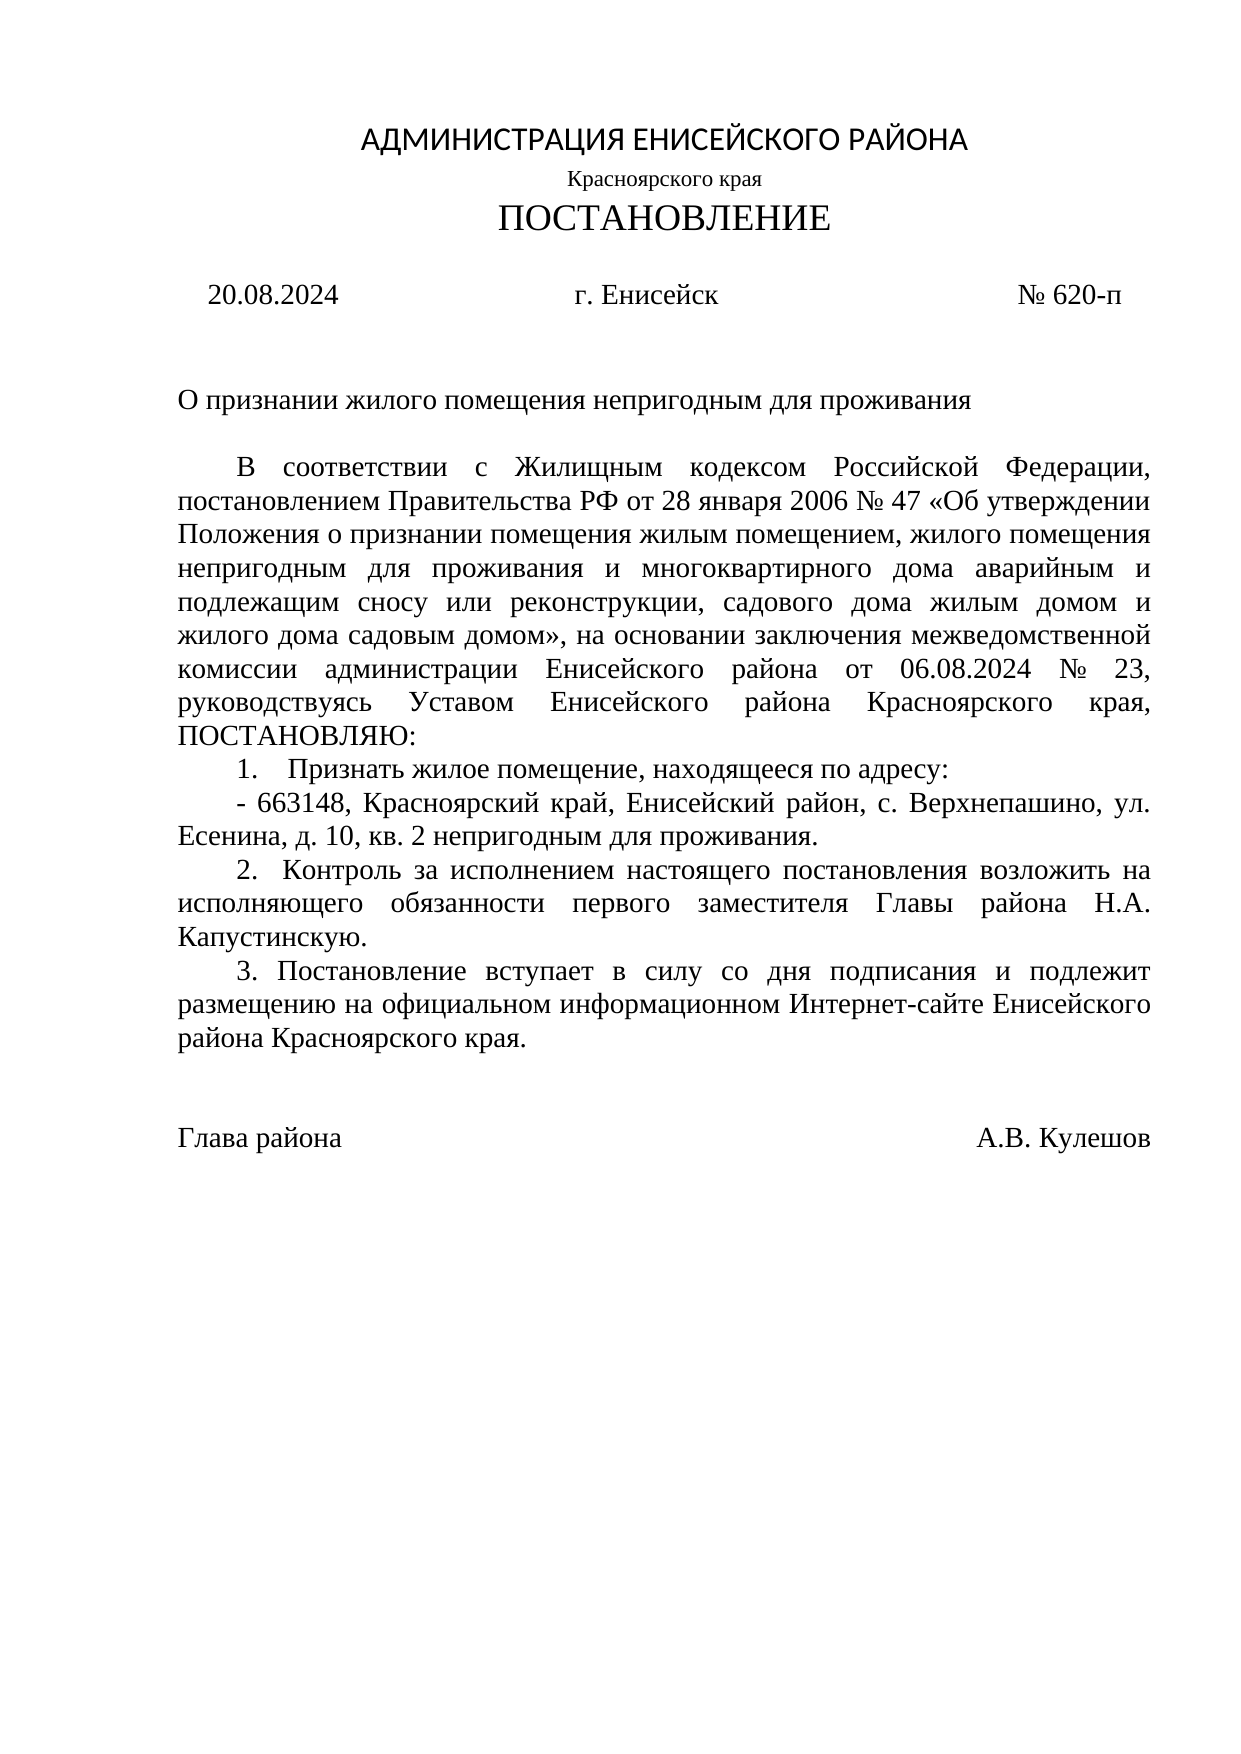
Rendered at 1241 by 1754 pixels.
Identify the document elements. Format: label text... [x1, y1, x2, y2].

text ПОСТАНОВЛЕНИЕ [177, 195, 1152, 238]
text Глава района А.В. Кулешов [177, 1120, 1152, 1154]
text - 663148, Красноярский край, Енисейский район, с. Верхнепашино, ул. Есенина, д. 10, кв. 2 непригодным для проживания. [177, 785, 1152, 852]
text 3. Постановление вступает в силу со дня подписания и подлежит размещению на официальном информационном Интернет-сайте Енисейского района Красноярского края. [177, 953, 1152, 1053]
text Красноярского края [177, 165, 1152, 191]
text 20.08.2024 г. Енисейск № 620-п [177, 277, 1152, 310]
text АДМИНИСТРАЦИЯ ЕНИСЕЙСКОГО РАЙОНА [177, 118, 1152, 159]
text О признании жилого помещения непригодным для проживания [177, 382, 1152, 416]
text 2. Контроль за исполнением настоящего постановления возложить на исполняющего обязанности первого заместителя Главы района Н.А. Капустинскую. [177, 852, 1152, 953]
text В соответствии с Жилищным кодексом Российской Федерации, постановлением Правительства РФ от 28 января 2006 № 47 «Об утверждении Положения о признании помещения жилым помещением, жилого помещения непригодным для проживания и многоквартирного дома аварийным и подлежащим сносу или реконструкции, садового дома жилым домом и жилого дома садовым домом», на основании заключения межведомственной комиссии администрации Енисейского района от 06.08.2024 № 23, руководствуясь Уставом Енисейского района Красноярского края, ПОСТАНОВЛЯЮ: [177, 449, 1152, 751]
text 1. Признать жилое помещение, находящееся по адресу: [177, 751, 1152, 785]
